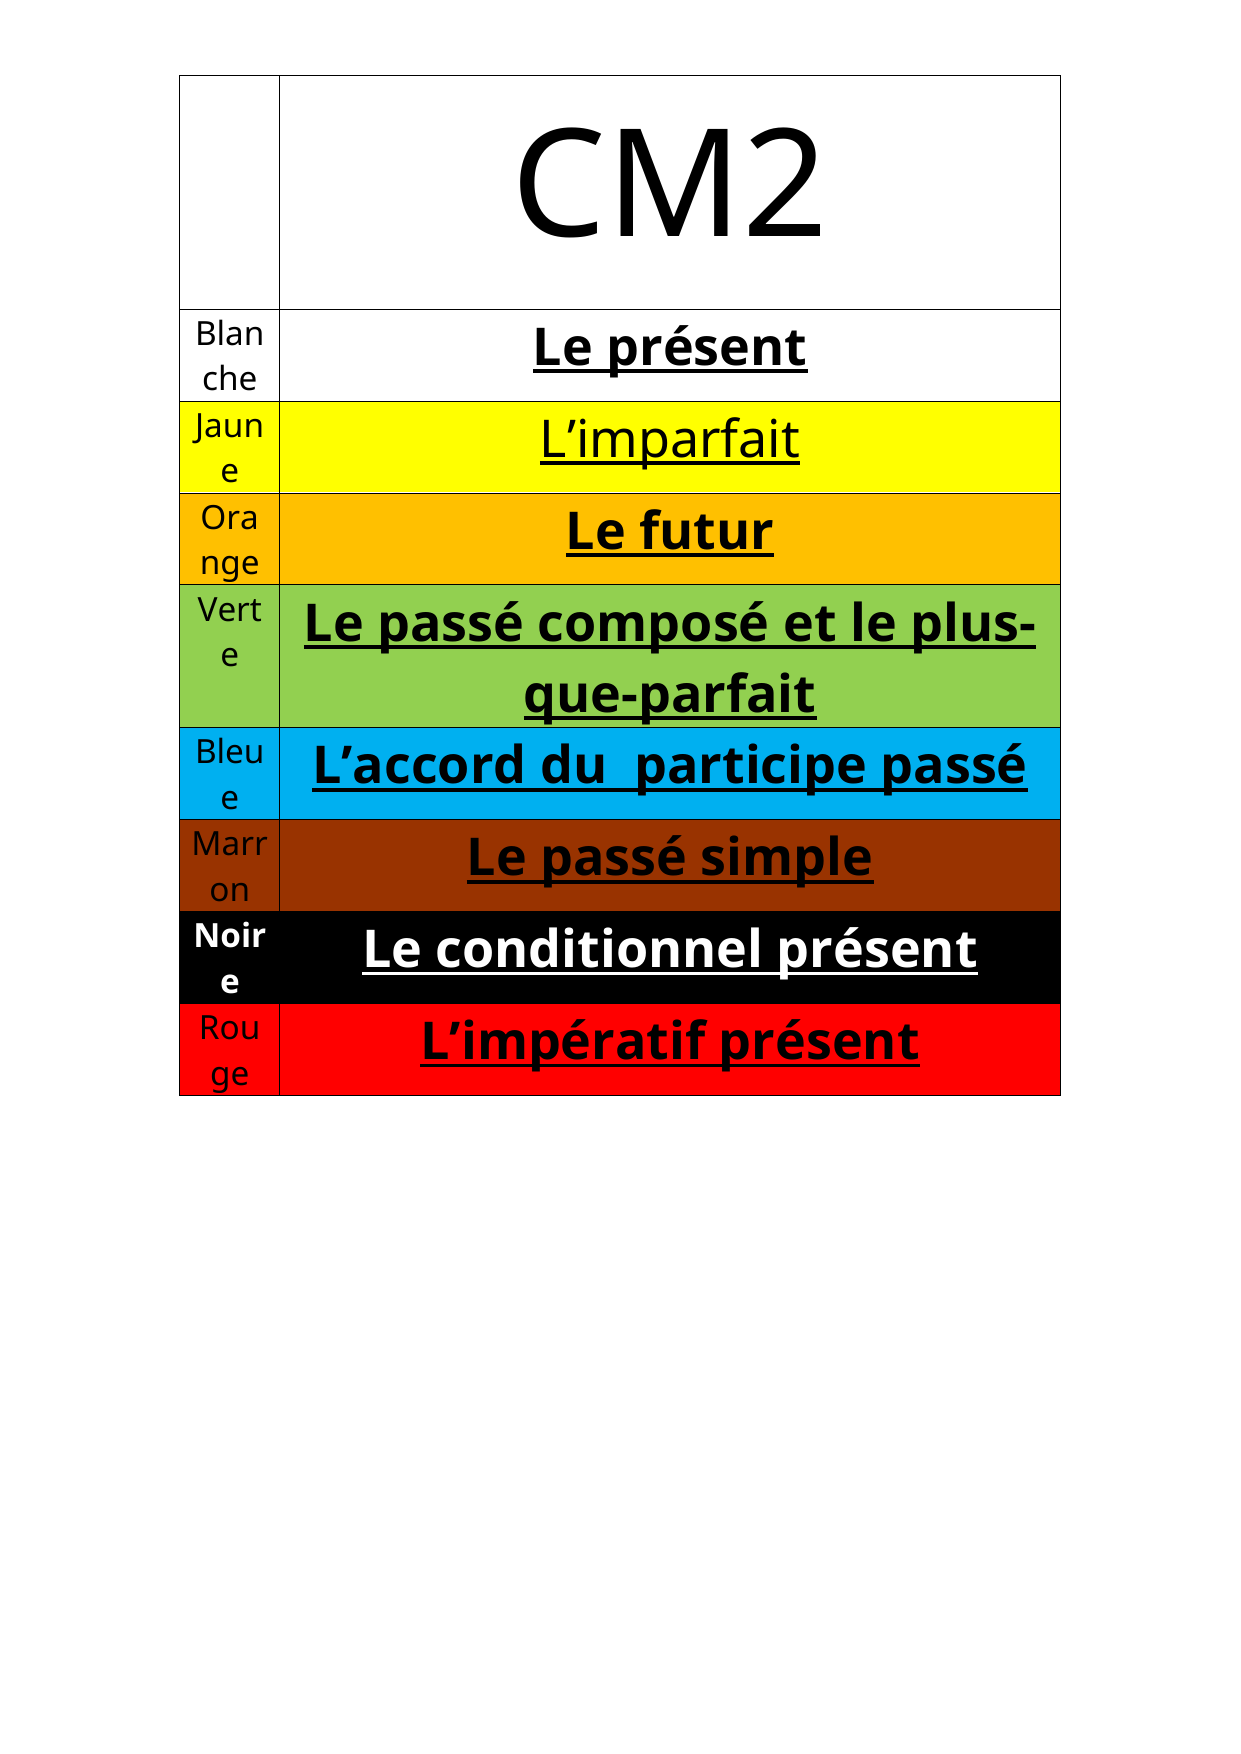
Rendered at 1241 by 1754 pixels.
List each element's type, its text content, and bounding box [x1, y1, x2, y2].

table_cell Jaune [180, 402, 279, 492]
table_header CM2 [280, 76, 1060, 309]
table_cell Blanche [180, 310, 279, 401]
table_cell Verte [180, 585, 279, 727]
table_cell Le conditionnel présent [280, 912, 1060, 1003]
table_cell Le passé simple [280, 820, 1060, 911]
table_cell Marron [180, 820, 279, 911]
table_cell Le futur [280, 494, 1060, 584]
table_cell Orange [180, 494, 279, 584]
table_cell Le passé composé et le plus-que-parfait [280, 585, 1060, 727]
table_cell Rouge [180, 1004, 279, 1095]
table_cell Le présent [280, 310, 1060, 401]
table_cell L’imparfait [280, 402, 1060, 492]
table_header [180, 76, 279, 309]
table_cell L’impératif présent [280, 1004, 1060, 1095]
table_cell Noire [180, 912, 279, 1003]
table_cell Bleue [180, 728, 279, 819]
table_cell L’accord du participe passé [280, 728, 1060, 819]
